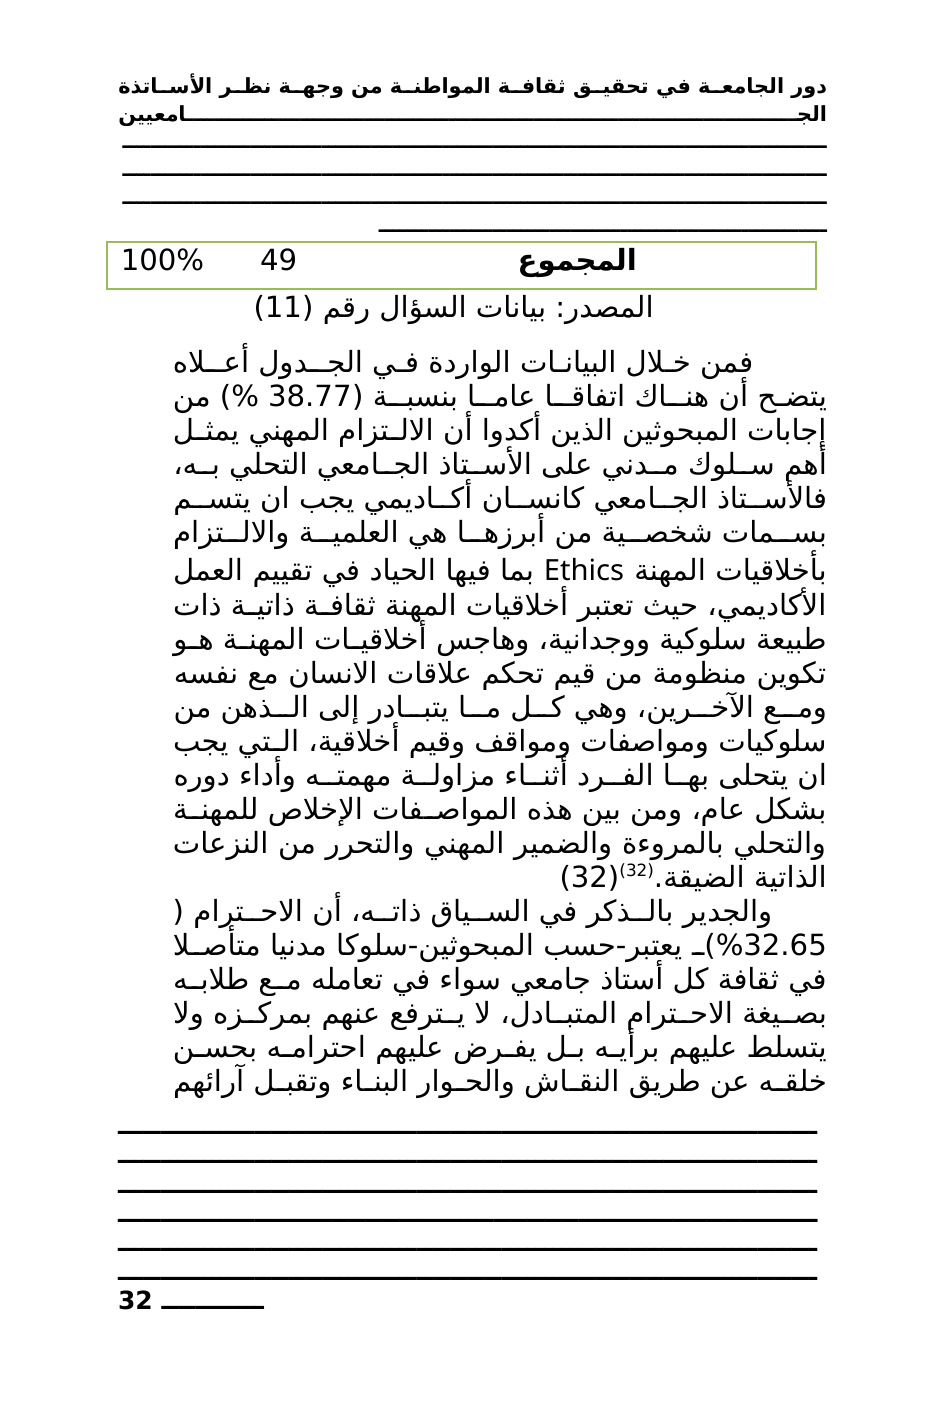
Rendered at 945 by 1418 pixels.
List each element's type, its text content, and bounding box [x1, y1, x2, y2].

text فمن خـلال البيانـات الواردة فـي الجـدول أعـلاه يتضـح أن هنـاك اتفاقـا عامـا بنسبـة (38.77 %) من إجابات المبحوثين الذين أكدوا أن الالتزام المهني يمثل أهم سلوك مدني على الأستاذ الجامعي التحلي به، فالأستاذ الجامعي كانسان أكاديمي يجب ان يتسم بسمات شخصية من أبرزها هي العلمية والالتزام بأخلاقيات المهنة Ethics بما فيها الحياد في تقييم العمل الأكاديمي، حيث تعتبر أخلاقيات المهنة ثقافة ذاتية ذات طبيعة سلوكية ووجدانية، وهاجس أخلاقيات المهنة هو تكوين منظومة من قيم تحكم علاقات الانسان مع نفسه ومع الآخرين، وهي كل ما يتبادر إلى الذهن من سلوكيات ومواصفات ومواقف وقيم أخلاقية، التي يجب ان يتحلى بها الفرد أثناء مزاولة مهمته وأداء دوره بشكل عام، ومن بين هذه المواصفات الإخلاص للمهنة والتحلي بالمروءة والضمير المهني والتحرر من النزعات الذاتية الضيقة.(32) [173, 345, 827, 481]
table_cell المجموع [339, 243, 815, 288]
table_cell 49 [219, 243, 339, 288]
table_cell 100% [108, 243, 218, 288]
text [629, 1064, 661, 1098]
list المصدر: بيانات السؤال رقم (11) [118, 290, 789, 324]
